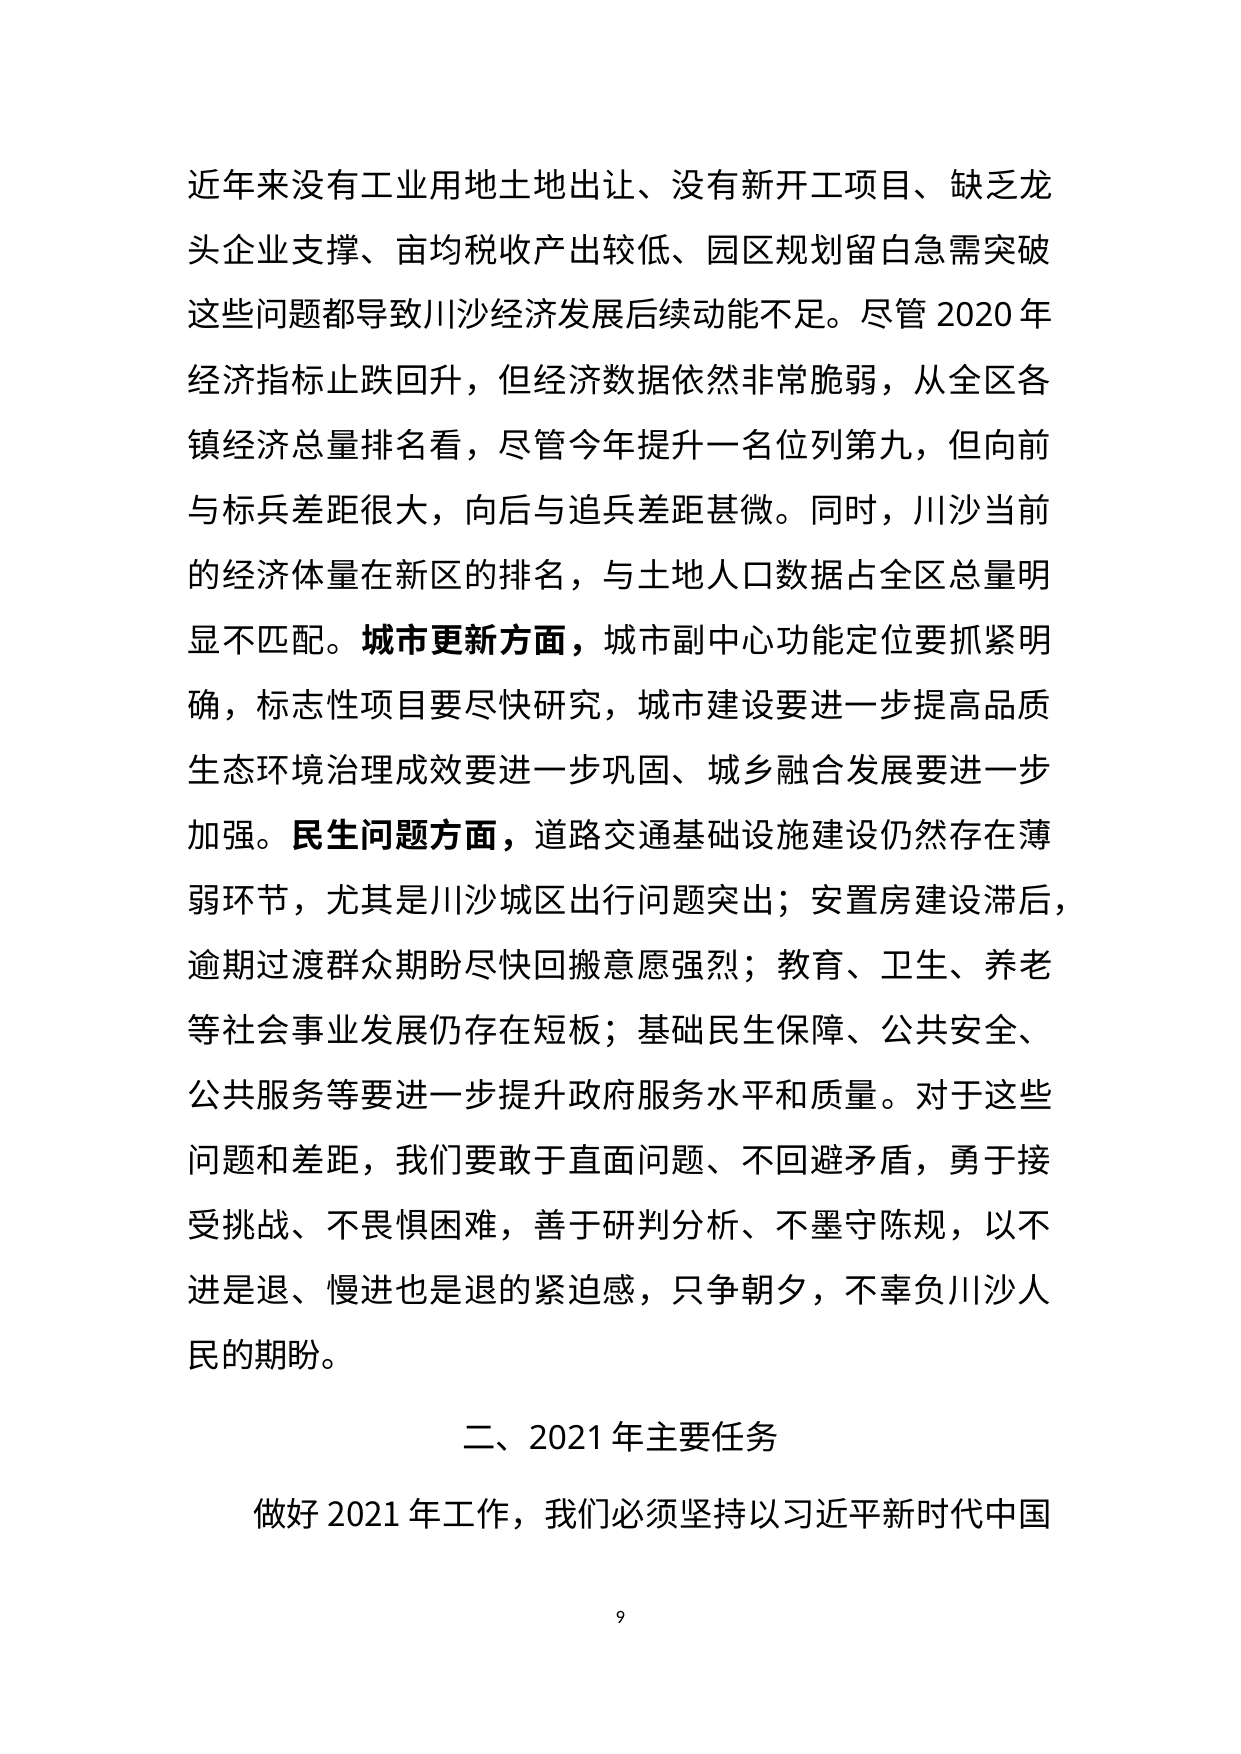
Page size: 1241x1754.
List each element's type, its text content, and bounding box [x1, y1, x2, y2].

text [187, 150, 1053, 1385]
text 二、2021年主要任务 [187, 1401, 1053, 1462]
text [187, 1478, 1053, 1538]
